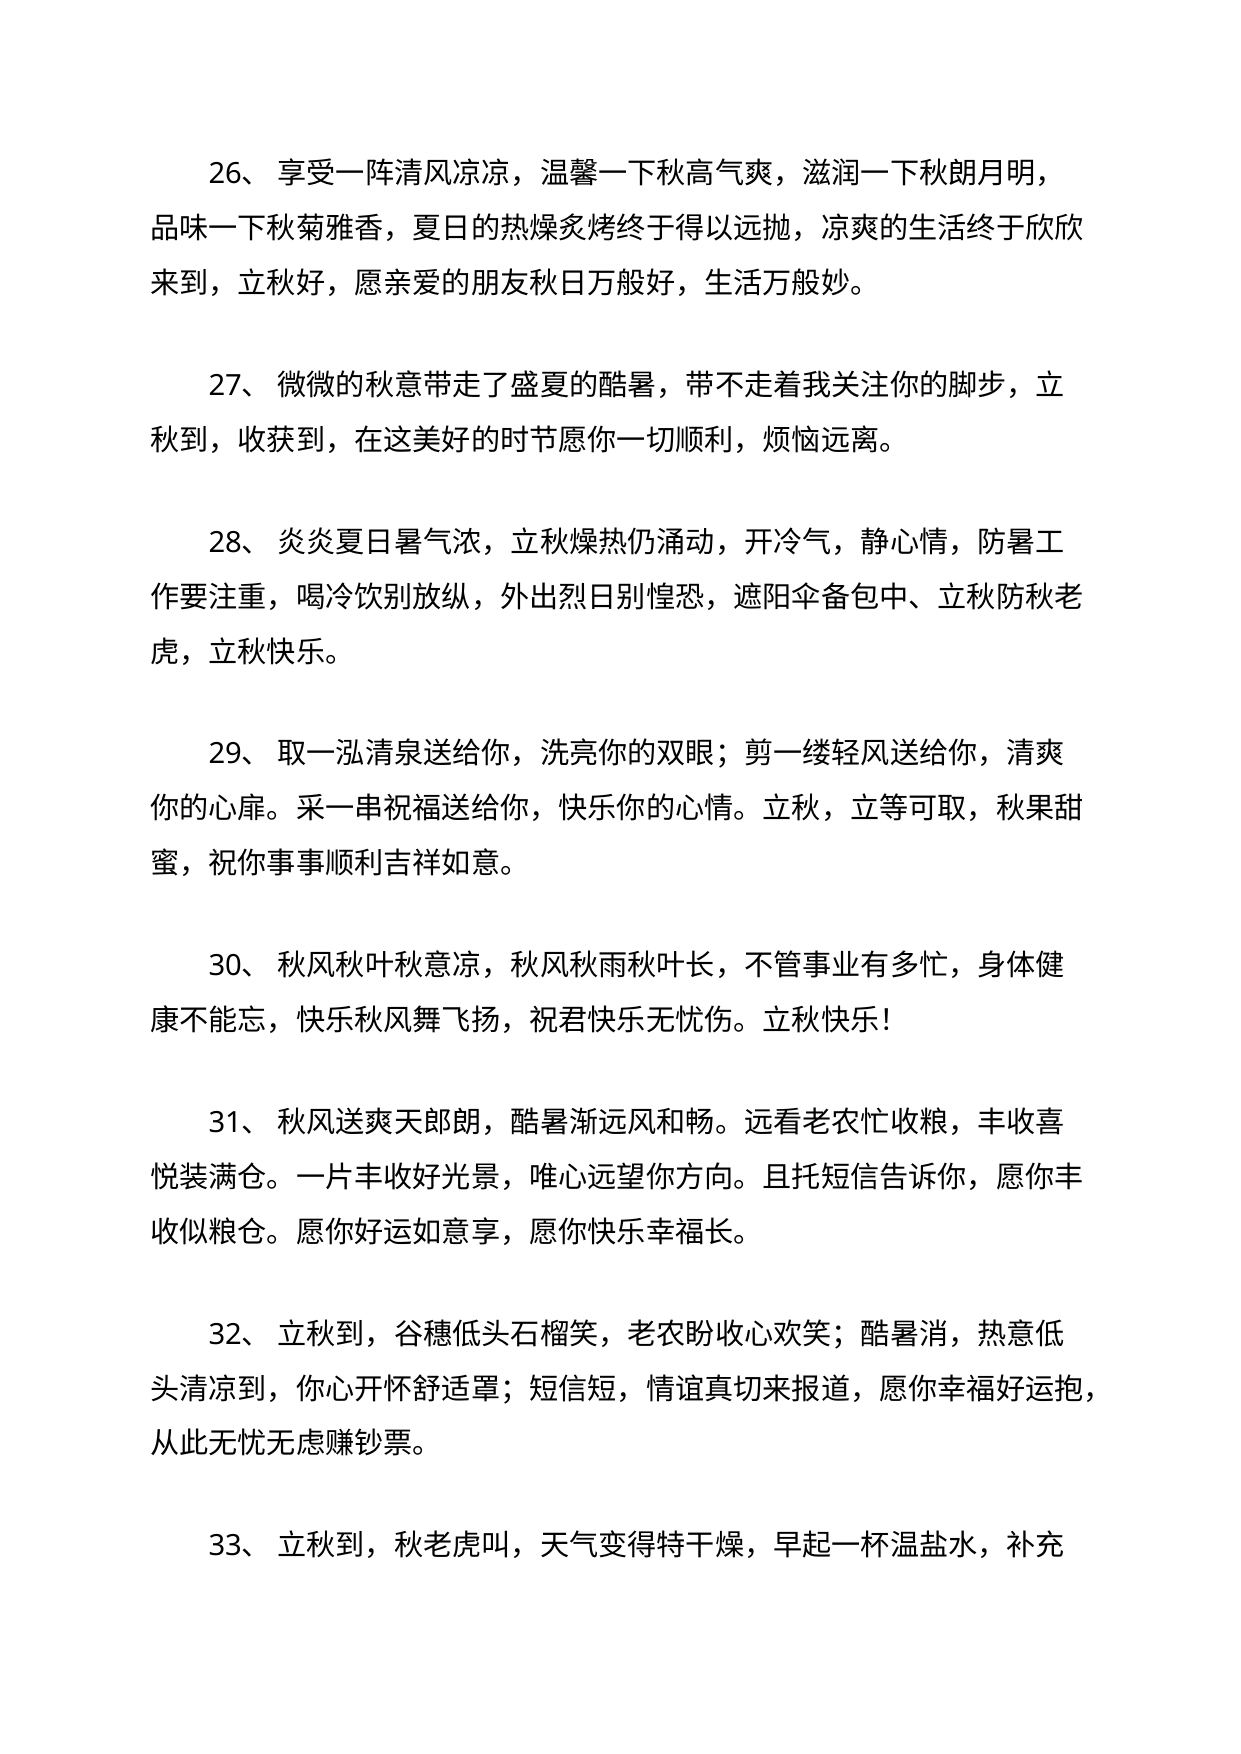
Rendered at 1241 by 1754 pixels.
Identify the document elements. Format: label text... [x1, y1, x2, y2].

text 29、 取一泓清泉送给你，洗亮你的双眼；剪一缕轻风送给你，清爽你的心扉。采一串祝福送给你，快乐你的心情。立秋，立等可取，秋果甜蜜，祝你事事顺利吉祥如意。 [150, 730, 1090, 882]
text 28、 炎炎夏日暑气浓，立秋燥热仍涌动，开冷气，静心情，防暑工作要注重，喝冷饮别放纵，外出烈日别惶恐，遮阳伞备包中、立秋防秋老虎，立秋快乐。 [150, 518, 1090, 671]
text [150, 1522, 1090, 1564]
text 30、 秋风秋叶秋意凉，秋风秋雨秋叶长，不管事业有多忙，身体健康不能忘，快乐秋风舞飞扬，祝君快乐无忧伤。立秋快乐！ [150, 942, 1090, 1039]
text 27、 微微的秋意带走了盛夏的酷暑，带不走着我关注你的脚步，立秋到，收获到，在这美好的时节愿你一切顺利，烦恼远离。 [150, 362, 1090, 459]
text 31、 秋风送爽天郎朗，酷暑渐远风和畅。远看老农忙收粮，丰收喜悦装满仓。一片丰收好光景，唯心远望你方向。且托短信告诉你，愿你丰收似粮仓。愿你好运如意享，愿你快乐幸福长。 [150, 1098, 1090, 1251]
text 32、 立秋到，谷穗低头石榴笑，老农盼收心欢笑；酷暑消，热意低头清凉到，你心开怀舒适罩；短信短，情谊真切来报道，愿你幸福好运抱，从此无忧无虑赚钞票。 [150, 1310, 1090, 1462]
text 26、 享受一阵清风凉凉，温馨一下秋高气爽，滋润一下秋朗月明，品味一下秋菊雅香，夏日的热燥炙烤终于得以远抛，凉爽的生活终于欣欣来到，立秋好，愿亲爱的朋友秋日万般好，生活万般妙。 [150, 150, 1090, 302]
